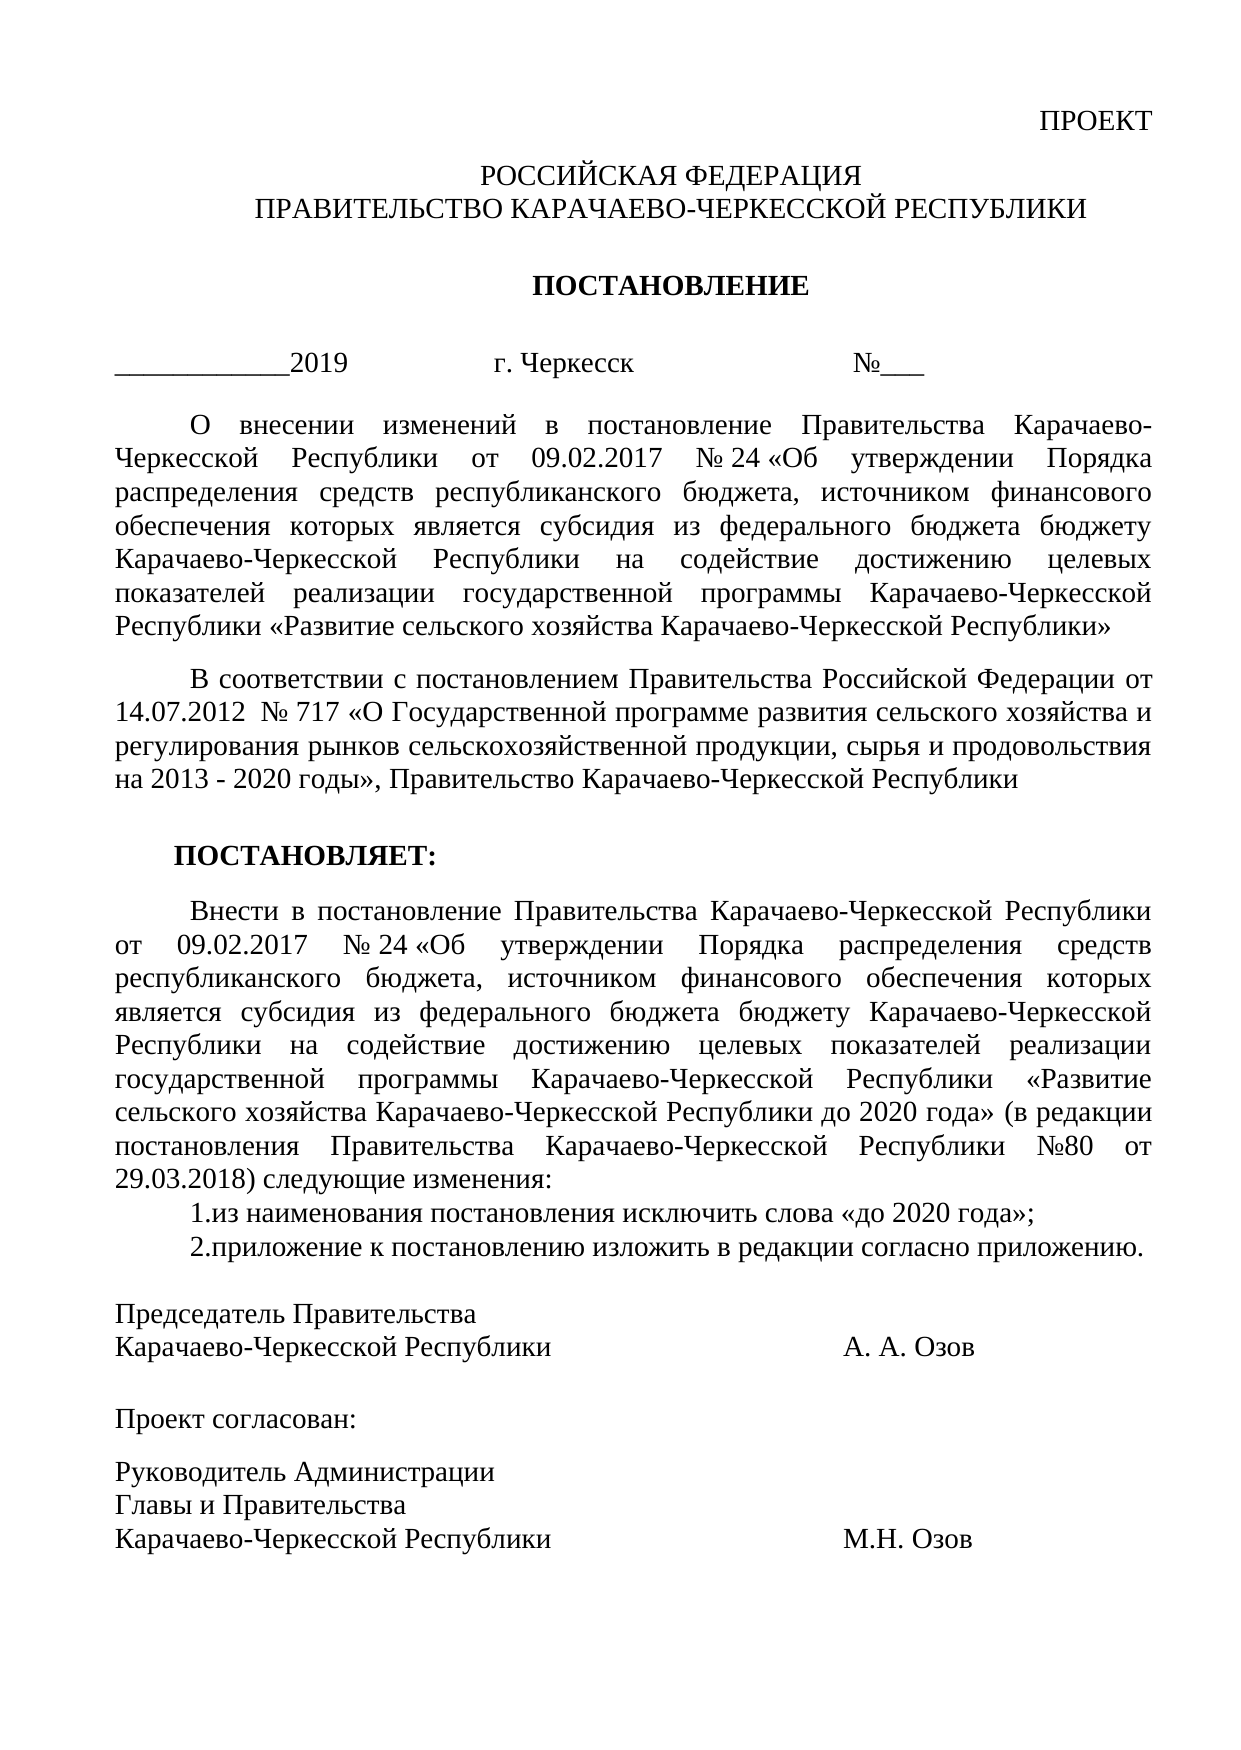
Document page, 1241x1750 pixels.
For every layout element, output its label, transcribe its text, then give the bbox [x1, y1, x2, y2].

text ПОСТАНОВЛЯЕТ: [114, 838, 1152, 872]
text О внесении изменений в постановление Правительства Карачаево-Черкесской Республики от 09.02.2017 № 24 «Об утверждении Порядка распределения средств республиканского бюджета, источником финансового обеспечения которых является субсидия из федерального бюджета бюджету Карачаево-Черкесской Республики на содействие достижению целевых показателей реализации государственной программы Карачаево-Черкесской Республики «Развитие сельского хозяйства Карачаево-Черкесской Республики» [114, 407, 1152, 642]
text Председатель Правительства [114, 1296, 1159, 1329]
text 2.приложение к постановлению изложить в редакции согласно приложению. [114, 1229, 1152, 1262]
text ПРОЕКТ [114, 103, 1152, 137]
text 1.из наименования постановления исключить слова «до 2020 года»; [114, 1195, 1152, 1229]
text Внести в постановление Правительства Карачаево-Черкесской Республики от 09.02.2017 № 24 «Об утверждении Порядка распределения средств республиканского бюджета, источником финансового обеспечения которых является субсидия из федерального бюджета бюджету Карачаево-Черкесской Республики на содействие достижению целевых показателей реализации государственной программы Карачаево-Черкесской Республики «Развитие сельского хозяйства Карачаево-Черкесской Республики до 2020 года» (в редакции постановления Правительства Карачаево-Черкесской Республики №80 от 29.03.2018) следующие изменения: [114, 893, 1152, 1195]
text Карачаево-Черкесской Республики А. А. Озов [114, 1329, 1159, 1363]
text Проект согласован: [114, 1401, 1159, 1435]
text ПОСТАНОВЛЕНИЕ [114, 268, 1152, 302]
text РОССИЙСКАЯ ФЕДЕРАЦИЯ [114, 158, 1152, 191]
text ПРАВИТЕЛЬСТВО КАРАЧАЕВО-ЧЕРКЕССКОЙ РЕСПУБЛИКИ [114, 191, 1152, 225]
text В соответствии с постановлением Правительства Российской Федерации от 14.07.2012 № 717 «О Государственной программе развития сельского хозяйства и регулирования рынков сельскохозяйственной продукции, сырья и продовольствия на 2013 - 2020 годы», Правительство Карачаево-Черкесской Республики [114, 661, 1152, 795]
text Карачаево-Черкесской Республики М.Н. Озов [114, 1521, 1159, 1554]
text Главы и Правительства [114, 1487, 1159, 1521]
text Руководитель Администрации [114, 1454, 1159, 1487]
text ____________2019 г. Черкесск №___ [114, 345, 1152, 378]
